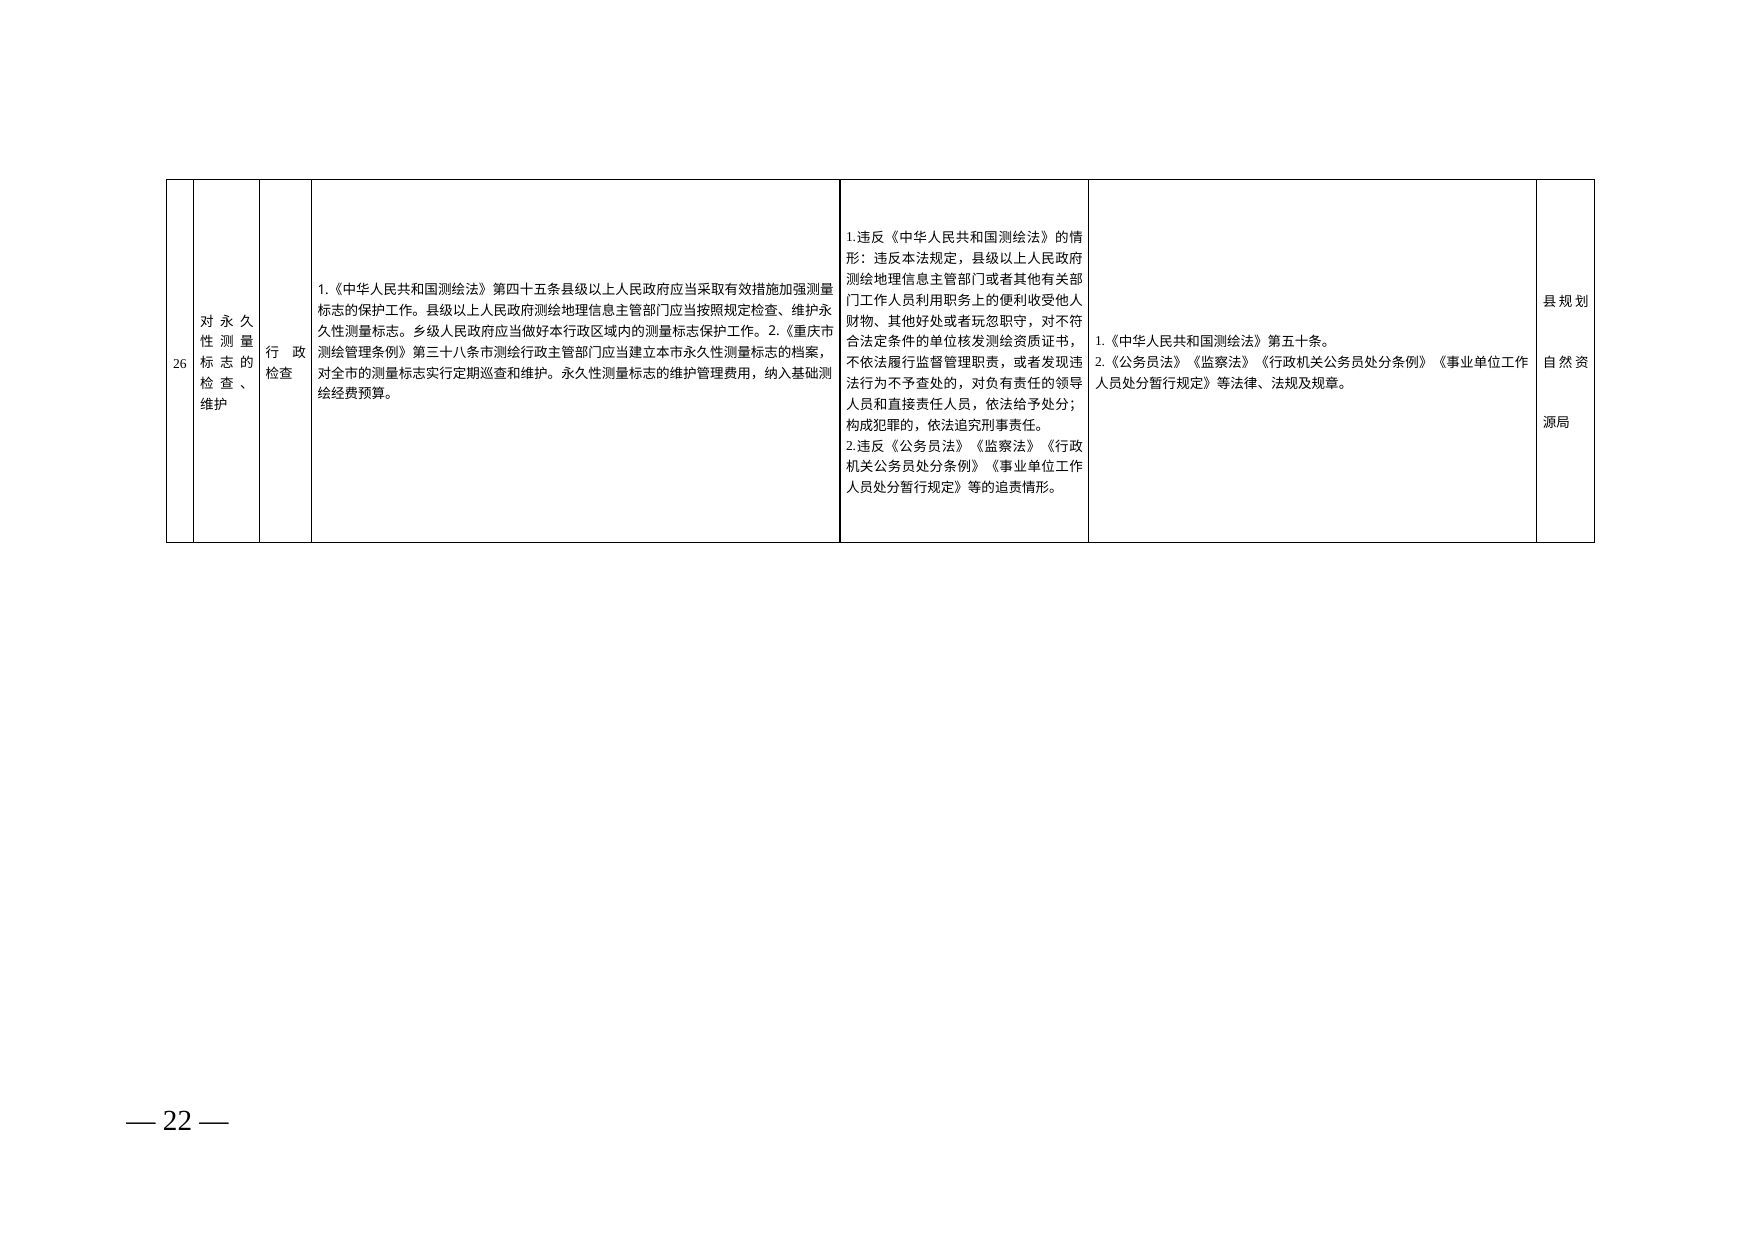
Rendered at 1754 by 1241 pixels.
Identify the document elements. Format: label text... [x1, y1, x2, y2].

table_cell 26 [167, 180, 193, 542]
table_cell 1.《中华人民共和国测绘法》第五十条。 2.《公务员法》《监察法》《行政机关公务员处分条例》《事业单位工作人员处分暂行规定》等法律、法规及规章。 [1089, 180, 1536, 542]
table_cell 行政检查 [260, 180, 311, 542]
table_cell 对永久性测量标志的检查、维护 [194, 180, 259, 542]
table_cell 1.《中华人民共和国测绘法》第四十五条县级以上人民政府应当采取有效措施加强测量标志的保护工作。县级以上人民政府测绘地理信息主管部门应当按照规定检查、维护永久性测量标志。乡级人民政府应当做好本行政区域内的测量标志保护工作。2.《重庆市测绘管理条例》第三十八条市测绘行政主管部门应当建立本市永久性测量标志的档案，对全市的测量标志实行定期巡查和维护。永久性测量标志的维护管理费用，纳入基础测绘经费预算。 [312, 180, 839, 542]
table_cell 县规划自然资源局 [1537, 180, 1594, 542]
table_cell 1.违反《中华人民共和国测绘法》的情形：违反本法规定，县级以上人民政府测绘地理信息主管部门或者其他有关部门工作人员利用职务上的便利收受他人财物、其他好处或者玩忽职守，对不符合法定条件的单位核发测绘资质证书，不依法履行监督管理职责，或者发现违法行为不予查处的，对负有责任的领导人员和直接责任人员，依法给予处分；构成犯罪的，依法追究刑事责任。 2.违反《公务员法》《监察法》《行政机关公务员处分条例》《事业单位工作人员处分暂行规定》等的追责情形。 [841, 180, 1088, 542]
